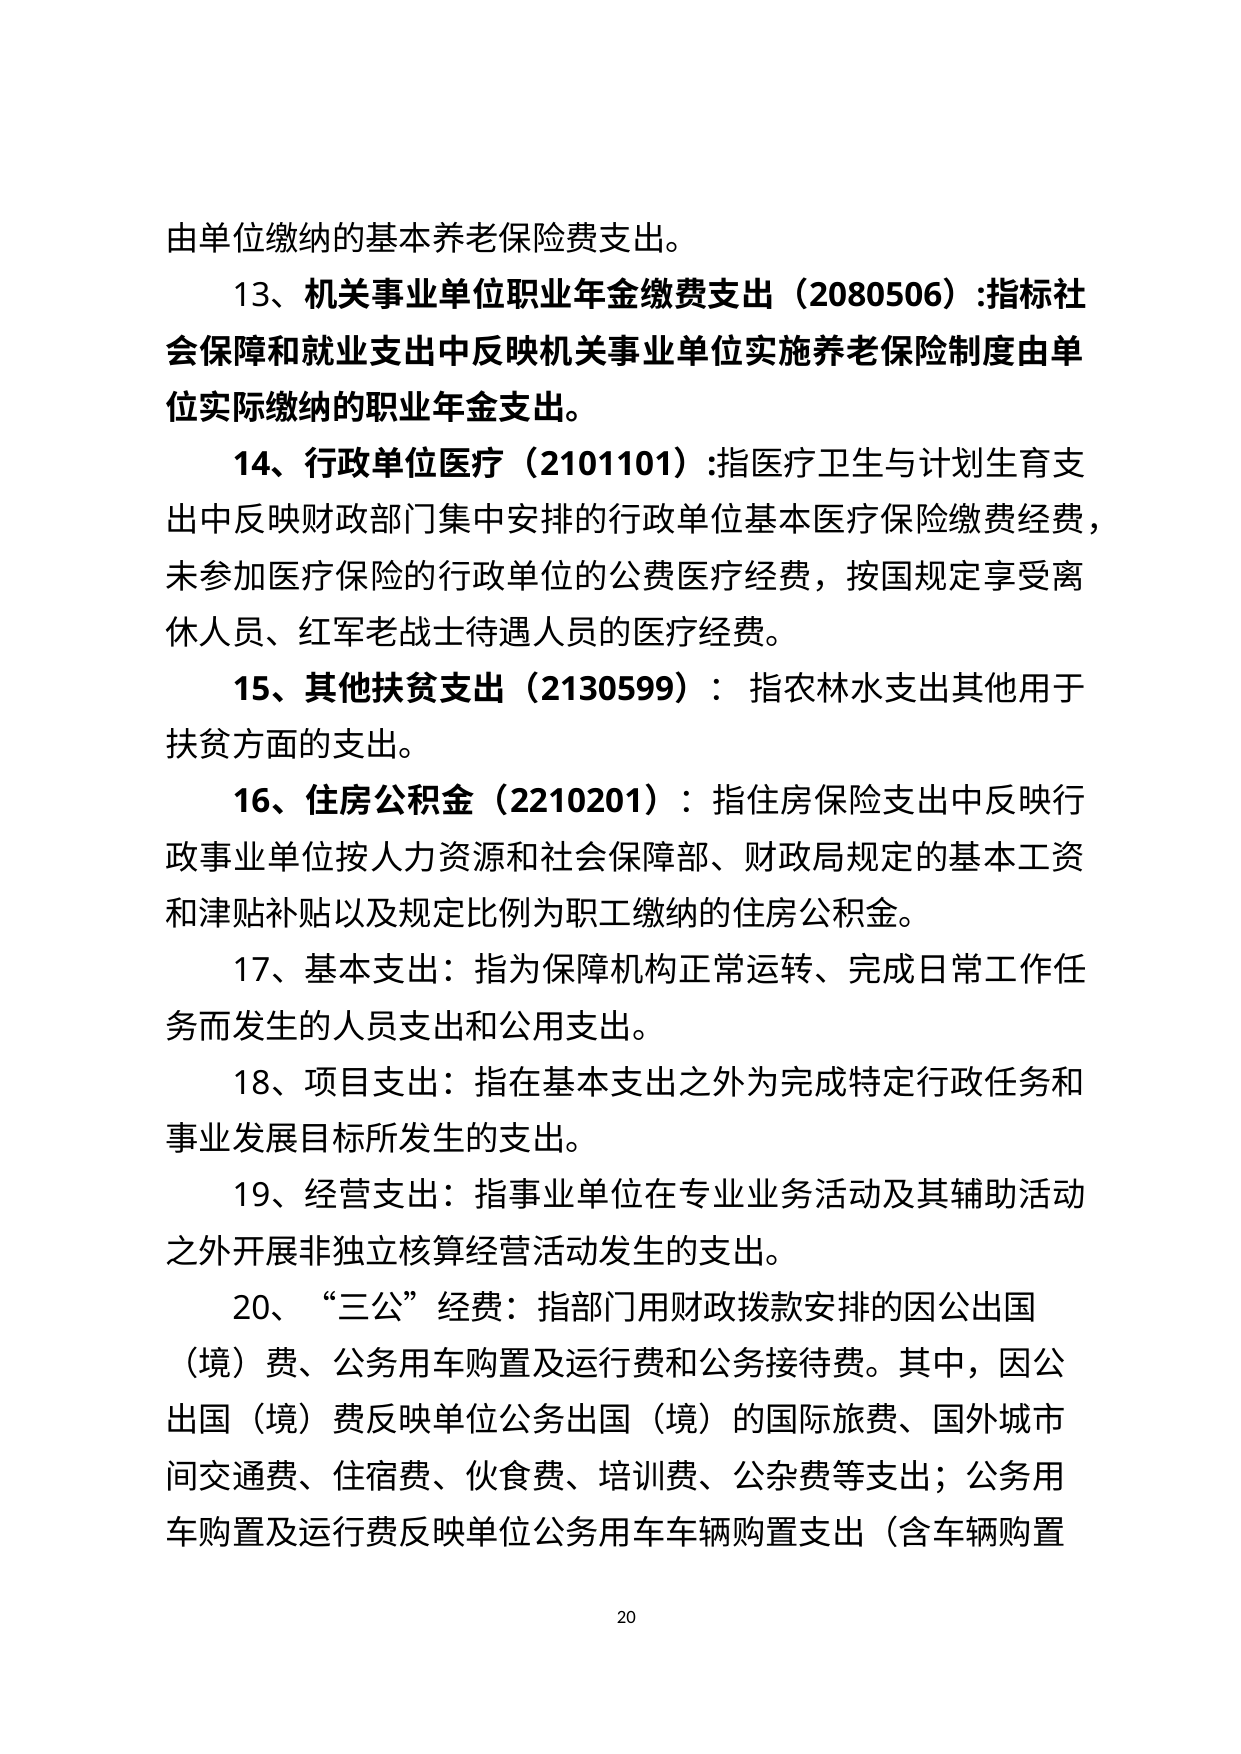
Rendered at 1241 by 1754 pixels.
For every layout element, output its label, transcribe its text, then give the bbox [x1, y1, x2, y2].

text 16、住房公积金（2210201）：指住房保险支出中反映行政事业单位按人力资源和社会保障部、财政局规定的基本工资和津贴补贴以及规定比例为职工缴纳的住房公积金。 [165, 770, 1087, 939]
text 15、其他扶贫支出（2130599）： 指农林水支出其他用于扶贫方面的支出。 [165, 658, 1087, 770]
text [165, 208, 1087, 264]
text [165, 1277, 1087, 1558]
text 14、行政单位医疗（2101101）:指医疗卫生与计划生育支出中反映财政部门集中安排的行政单位基本医疗保险缴费经费，未参加医疗保险的行政单位的公费医疗经费，按国规定享受离休人员、红军老战士待遇人员的医疗经费。 [165, 433, 1087, 658]
text 19、经营支出：指事业单位在专业业务活动及其辅助活动之外开展非独立核算经营活动发生的支出。 [165, 1164, 1087, 1277]
text 18、项目支出：指在基本支出之外为完成特定行政任务和事业发展目标所发生的支出。 [165, 1052, 1087, 1164]
text 17、基本支出：指为保障机构正常运转、完成日常工作任务而发生的人员支出和公用支出。 [165, 939, 1087, 1052]
text 13、机关事业单位职业年金缴费支出（2080506）:指标社会保障和就业支出中反映机关事业单位实施养老保险制度由单位实际缴纳的职业年金支出。 [165, 264, 1087, 433]
